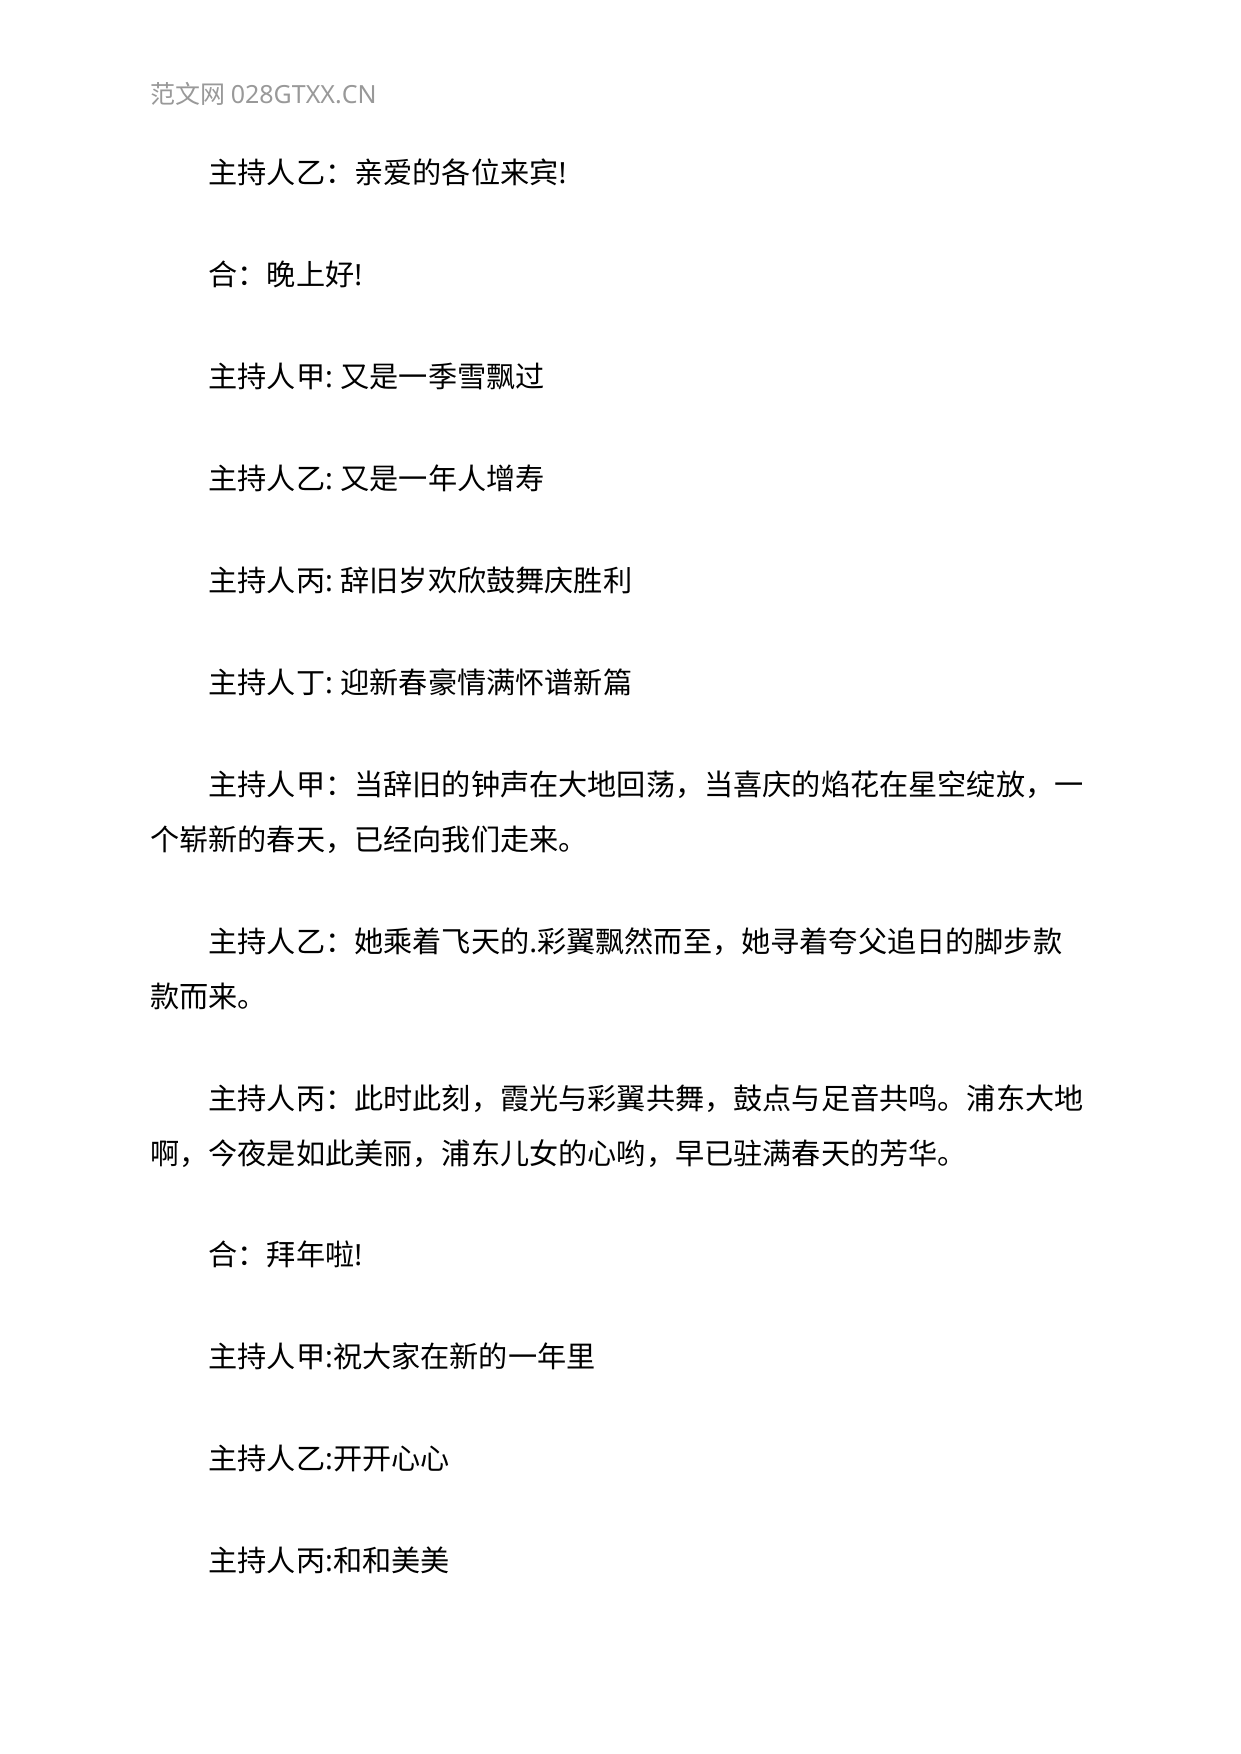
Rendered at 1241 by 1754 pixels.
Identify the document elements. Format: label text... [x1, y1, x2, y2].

text 主持人乙: 又是一年人增寿 [150, 456, 1090, 498]
text 主持人丙: 辞旧岁欢欣鼓舞庆胜利 [150, 558, 1090, 600]
text 主持人乙:开开心心 [150, 1436, 1090, 1478]
text 合：晚上好! [150, 252, 1090, 294]
text 主持人甲: 又是一季雪飘过 [150, 354, 1090, 396]
text 主持人乙：她乘着飞天的.彩翼飘然而至，她寻着夸父追日的脚步款款而来。 [150, 918, 1090, 1016]
text 主持人丙:和和美美 [150, 1538, 1090, 1580]
text 主持人丙：此时此刻，霞光与彩翼共舞，鼓点与足音共鸣。浦东大地啊，今夜是如此美丽，浦东儿女的心哟，早已驻满春天的芳华。 [150, 1075, 1090, 1172]
text 主持人甲：当辞旧的钟声在大地回荡，当喜庆的焰花在星空绽放，一个崭新的春天，已经向我们走来。 [150, 762, 1090, 859]
text 主持人甲:祝大家在新的一年里 [150, 1334, 1090, 1376]
text 主持人乙：亲爱的各位来宾! [150, 150, 1090, 192]
text 主持人丁: 迎新春豪情满怀谱新篇 [150, 660, 1090, 702]
text 合：拜年啦! [150, 1232, 1090, 1274]
